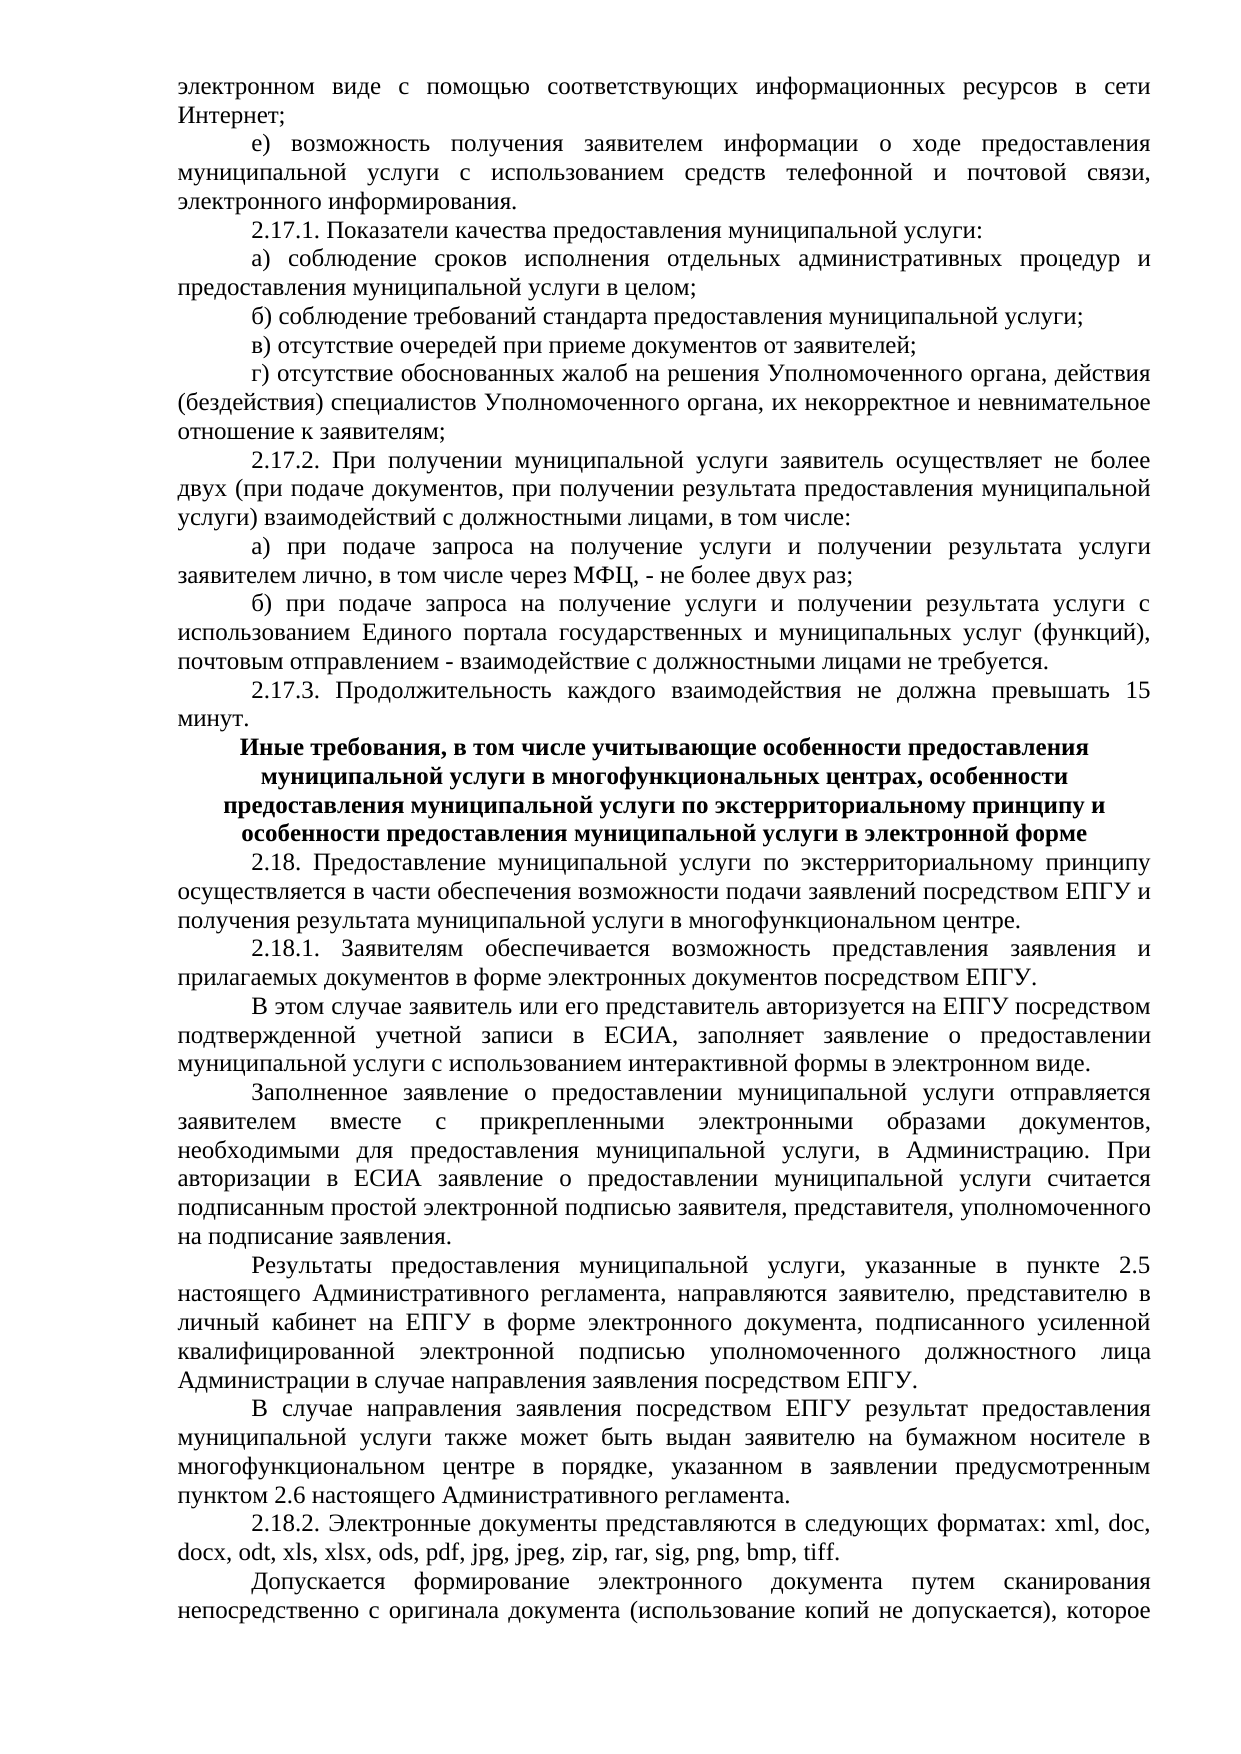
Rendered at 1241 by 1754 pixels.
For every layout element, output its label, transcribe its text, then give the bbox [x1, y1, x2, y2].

text 2.18.1. Заявителям обеспечивается возможность представления заявления и прилагаемых документов в форме электронных документов посредством ЕПГУ. [177, 933, 1152, 991]
text г) отсутствие обоснованных жалоб на решения Уполномоченного органа, действия (бездействия) специалистов Уполномоченного органа, их некорректное и невнимательное отношение к заявителям; [177, 358, 1152, 445]
text Результаты предоставления муниципальной услуги, указанные в пункте 2.5 настоящего Административного регламента, направляются заявителю, представителю в личный кабинет на ЕПГУ в форме электронного документа, подписанного усиленной квалифицированной электронной подписью уполномоченного должностного лица Администрации в случае направления заявления посредством ЕПГУ. [177, 1250, 1152, 1393]
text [177, 71, 1152, 128]
text Заполненное заявление о предоставлении муниципальной услуги отправляется заявителем вместе с прикрепленными электронными образами документов, необходимыми для предоставления муниципальной услуги, в Администрацию. При авторизации в ЕСИА заявление о предоставлении муниципальной услуги считается подписанным простой электронной подписью заявителя, представителя, уполномоченного на подписание заявления. [177, 1077, 1152, 1250]
text 2.17.2. При получении муниципальной услуги заявитель осуществляет не более двух (при подаче документов, при получении результата предоставления муниципальной услуги) взаимодействий с должностными лицами, в том числе: [177, 445, 1152, 531]
text 2.17.3. Продолжительность каждого взаимодействия не должна превышать 15 минут. [177, 675, 1152, 732]
text а) при подаче запроса на получение услуги и получении результата услуги заявителем лично, в том числе через МФЦ, - не более двух раз; [177, 531, 1152, 588]
text а) соблюдение сроков исполнения отдельных административных процедур и предоставления муниципальной услуги в целом; [177, 243, 1152, 301]
text е) возможность получения заявителем информации о ходе предоставления муниципальной услуги с использованием средств телефонной и почтовой связи, электронного информирования. [177, 128, 1152, 215]
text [177, 1566, 1152, 1623]
text 2.18. Предоставление муниципальной услуги по экстерриториальному принципу осуществляется в части обеспечения возможности подачи заявлений посредством ЕПГУ и получения результата муниципальной услуги в многофункциональном центре. [177, 847, 1152, 933]
text б) при подаче запроса на получение услуги и получении результата услуги с использованием Единого портала государственных и муниципальных услуг (функций), почтовым отправлением - взаимодействие с должностными лицами не требуется. [177, 588, 1152, 675]
text в) отсутствие очередей при приеме документов от заявителей; [177, 330, 1152, 358]
text Иные требования, в том числе учитывающие особенности предоставления муниципальной услуги в многофункциональных центрах, особенности предоставления муниципальной услуги по экстерриториальному принципу и особенности предоставления муниципальной услуги в электронной форме [177, 732, 1152, 847]
text 2.18.2. Электронные документы представляются в следующих форматах: xml, doc, docx, odt, xls, xlsx, ods, pdf, jpg, jpeg, zip, rar, sig, png, bmp, tiff. [177, 1508, 1152, 1566]
text б) соблюдение требований стандарта предоставления муниципальной услуги; [177, 301, 1152, 330]
text В случае направления заявления посредством ЕПГУ результат предоставления муниципальной услуги также может быть выдан заявителю на бумажном носителе в многофункциональном центре в порядке, указанном в заявлении предусмотренным пунктом 2.6 настоящего Административного регламента. [177, 1393, 1152, 1508]
text В этом случае заявитель или его представитель авторизуется на ЕПГУ посредством подтвержденной учетной записи в ЕСИА, заполняет заявление о предоставлении муниципальной услуги с использованием интерактивной формы в электронном виде. [177, 991, 1152, 1077]
text 2.17.1. Показатели качества предоставления муниципальной услуги: [177, 215, 1152, 243]
